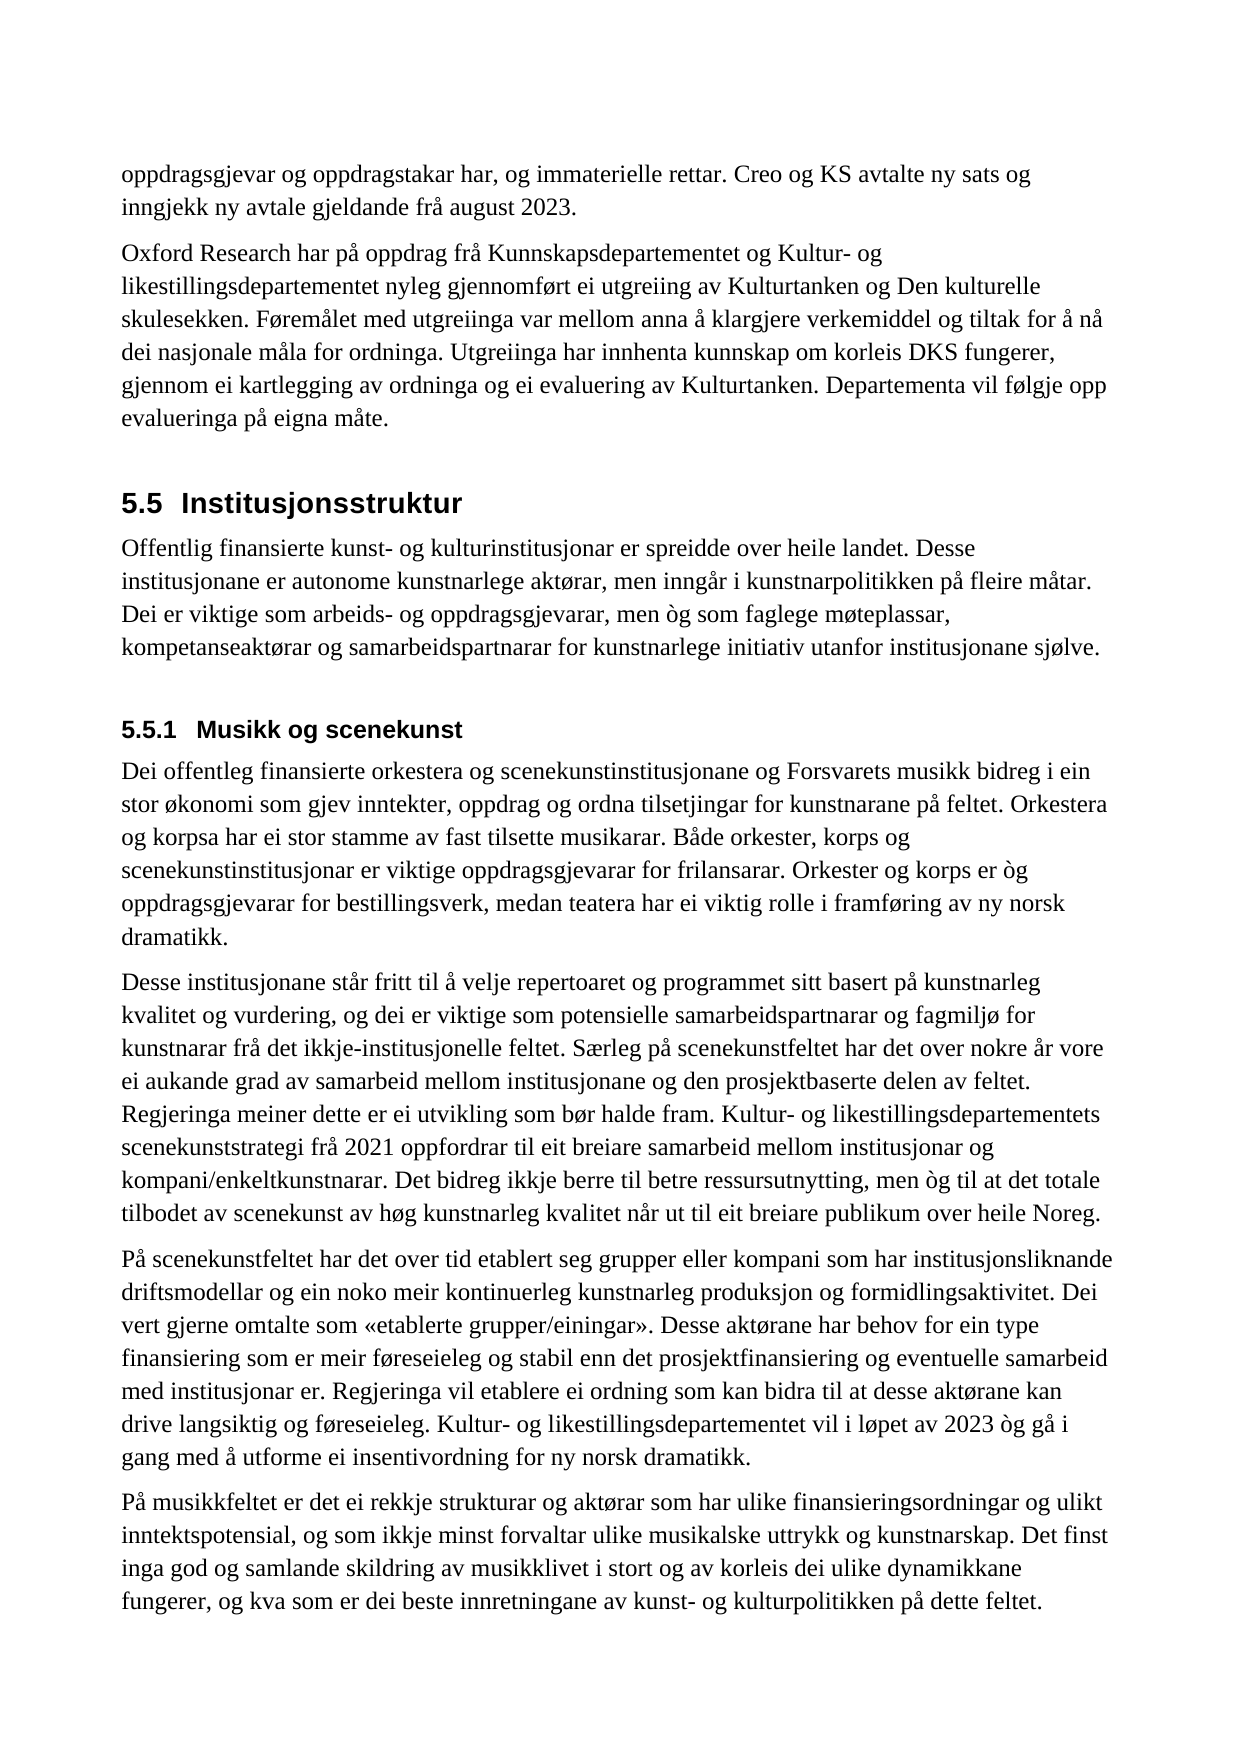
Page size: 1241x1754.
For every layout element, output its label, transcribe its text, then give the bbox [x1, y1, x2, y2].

text På scenekunstfeltet har det over tid etablert seg grupper eller kompani som har institusjonsliknande driftsmodellar og ein noko meir kontinuerleg kunstnarleg produksjon og formidlingsaktivitet. Dei vert gjerne omtalte som «etablerte grupper/einingar». Desse aktørane har behov for ein type finansiering som er meir føreseieleg og stabil enn det prosjektfinansiering og eventuelle samarbeid med institusjonar er. Regjeringa vil etablere ei ordning som kan bidra til at desse aktørane kan drive langsiktig og føreseieleg. Kultur- og likestillingsdepartementet vil i løpet av 2023 òg gå i gang med å utforme ei insentivordning for ny norsk dramatikk. [121, 1244, 1119, 1471]
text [121, 159, 1119, 221]
subtitle Musikk og scenekunst [121, 715, 1119, 744]
subtitle Institusjonsstruktur [121, 486, 1119, 520]
text Offentlig finansierte kunst- og kulturinstitusjonar er spreidde over heile landet. Desse institusjonane er autonome kunstnarlege aktørar, men inngår i kunstnarpolitikken på fleire måtar. Dei er viktige som arbeids- og oppdragsgjevarar, men òg som faglege møteplassar, kompetanseaktørar og samarbeidspartnarar for kunstnarlege initiativ utanfor institusjonane sjølve. [121, 533, 1119, 661]
text Oxford Research har på oppdrag frå Kunnskapsdepartementet og Kultur- og likestillingsdepartementet nyleg gjennomført ei utgreiing av Kulturtanken og Den kulturelle skulesekken. Føremålet med utgreiinga var mellom anna å klargjere verkemiddel og tiltak for å nå dei nasjonale måla for ordninga. Utgreiinga har innhenta kunnskap om korleis DKS fungerer, gjennom ei kartlegging av ordninga og ei evaluering av Kulturtanken. Departementa vil følgje opp evalueringa på eigna måte. [121, 238, 1119, 432]
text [121, 1487, 1119, 1615]
text Dei offentleg finansierte orkestera og scenekunstinstitusjonane og Forsvarets musikk bidreg i ein stor økonomi som gjev inntekter, oppdrag og ordna tilsetjingar for kunstnarane på feltet. Orkestera og korpsa har ei stor stamme av fast tilsette musikarar. Både orkester, korps og scenekunstinstitusjonar er viktige oppdragsgjevarar for frilansarar. Orkester og korps er òg oppdragsgjevarar for bestillingsverk, medan teatera har ei viktig rolle i framføring av ny norsk dramatikk. [121, 756, 1119, 950]
text Desse institusjonane står fritt til å velje repertoaret og programmet sitt basert på kunstnarleg kvalitet og vurdering, og dei er viktige som potensielle samarbeidspartnarar og fagmiljø for kunstnarar frå det ikkje-institusjonelle feltet. Særleg på scenekunstfeltet har det over nokre år vore ei aukande grad av samarbeid mellom institusjonane og den prosjektbaserte delen av feltet. Regjeringa meiner dette er ei utvikling som bør halde fram. Kultur- og likestillingsdepartementets scenekunststrategi frå 2021 oppfordrar til eit breiare samarbeid mellom institusjonar og kompani/enkeltkunstnarar. Det bidreg ikkje berre til betre ressursutnytting, men òg til at det totale tilbodet av scenekunst av høg kunstnarleg kvalitet når ut til eit breiare publikum over heile Noreg. [121, 967, 1119, 1227]
